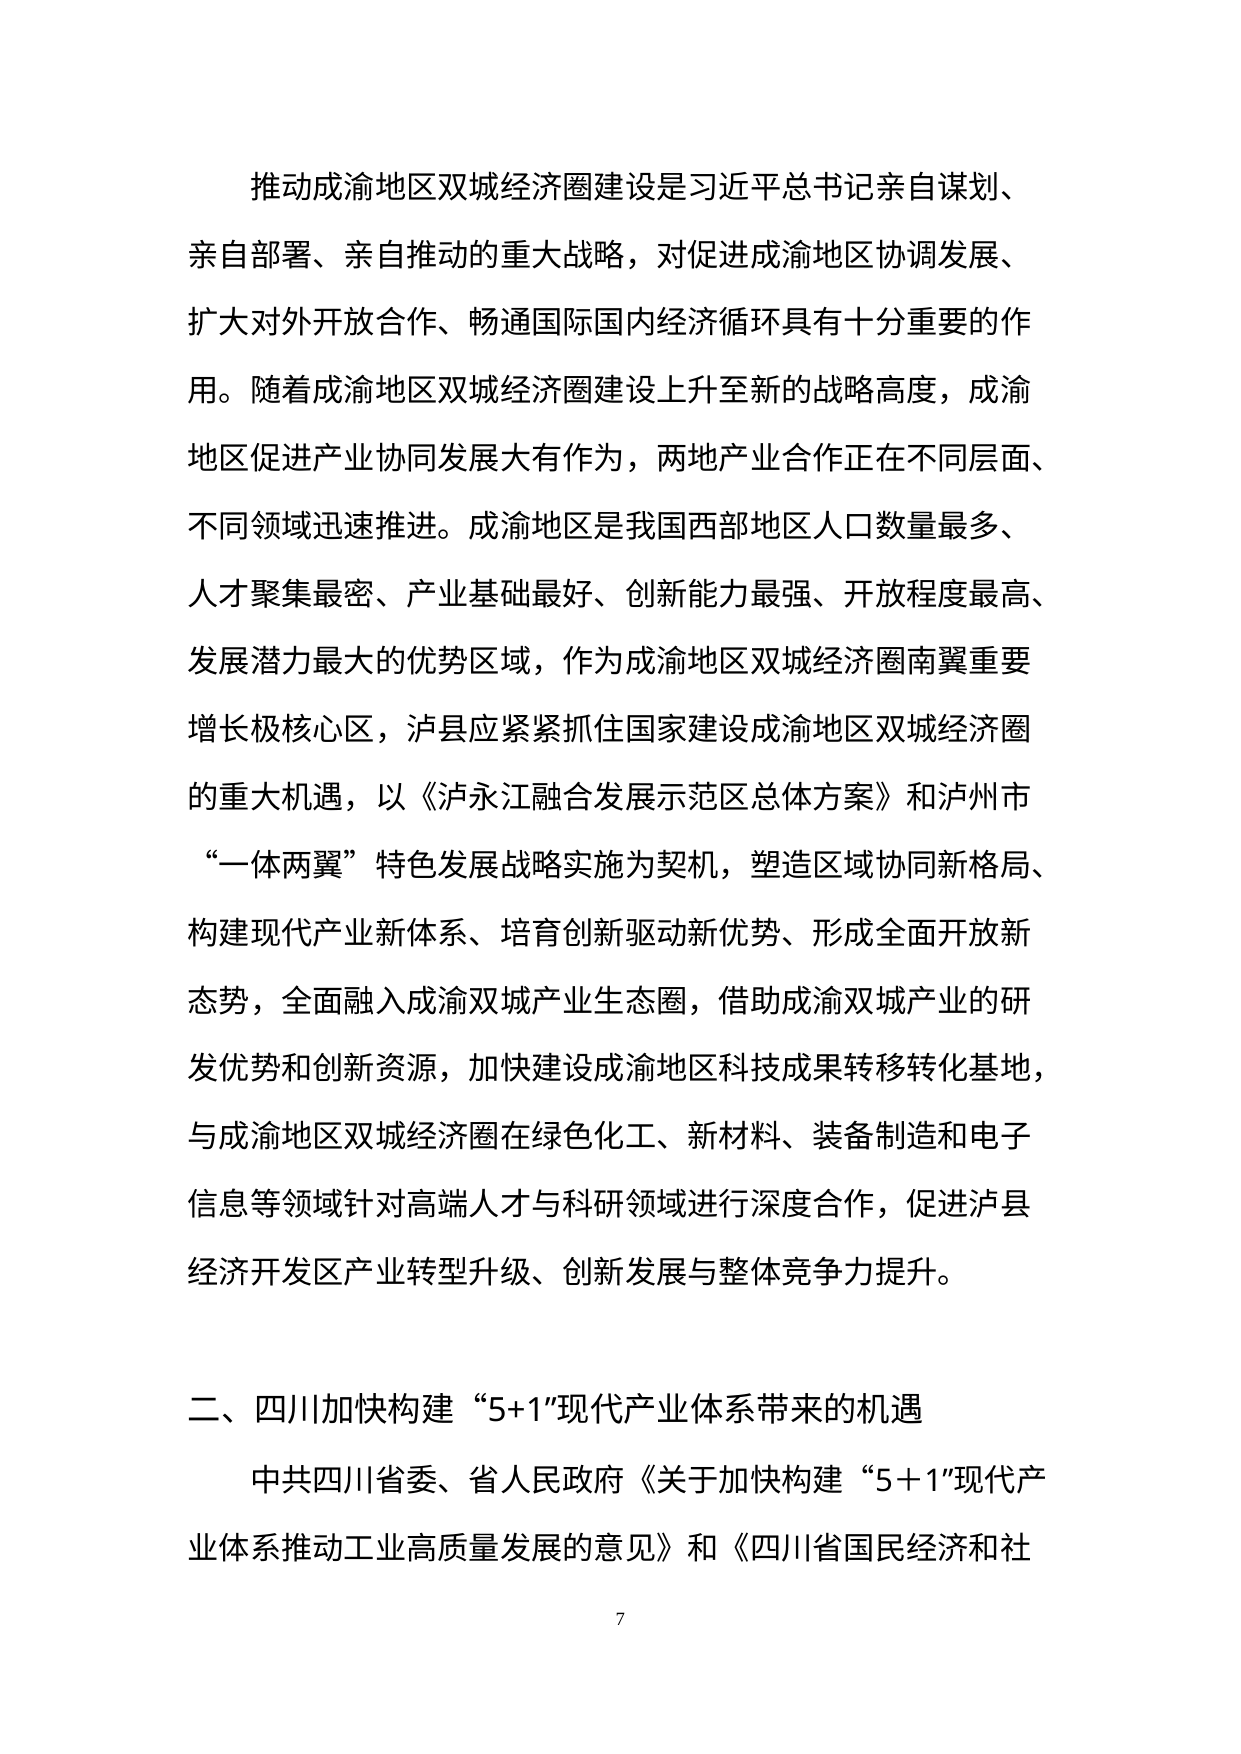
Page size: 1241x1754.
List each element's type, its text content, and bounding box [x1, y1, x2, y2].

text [187, 1456, 1053, 1569]
text 二、四川加快构建“5+1”现代产业体系带来的机遇 [187, 1383, 1053, 1431]
text 推动成渝地区双城经济圈建设是习近平总书记亲自谋划、亲自部署、亲自推动的重大战略，对促进成渝地区协调发展、扩大对外开放合作、畅通国际国内经济循环具有十分重要的作用。随着成渝地区双城经济圈建设上升至新的战略高度，成渝地区促进产业协同发展大有作为，两地产业合作正在不同层面、不同领域迅速推进。成渝地区是我国西部地区人口数量最多、人才聚集最密、产业基础最好、创新能力最强、开放程度最高、发展潜力最大的优势区域，作为成渝地区双城经济圈南翼重要增长极核心区，泸县应紧紧抓住国家建设成渝地区双城经济圈的重大机遇，以《泸永江融合发展示范区总体方案》和泸州市“一体两翼”特色发展战略实施为契机，塑造区域协同新格局、构建现代产业新体系、培育创新驱动新优势、形成全面开放新态势，全面融入成渝双城产业生态圈，借助成渝双城产业的研发优势和创新资源，加快建设成渝地区科技成果转移转化基地，与成渝地区双城经济圈在绿色化工、新材料、装备制造和电子信息等领域针对高端人才与科研领域进行深度合作，促进泸县经济开发区产业转型升级、创新发展与整体竞争力提升。 [187, 162, 1053, 1292]
